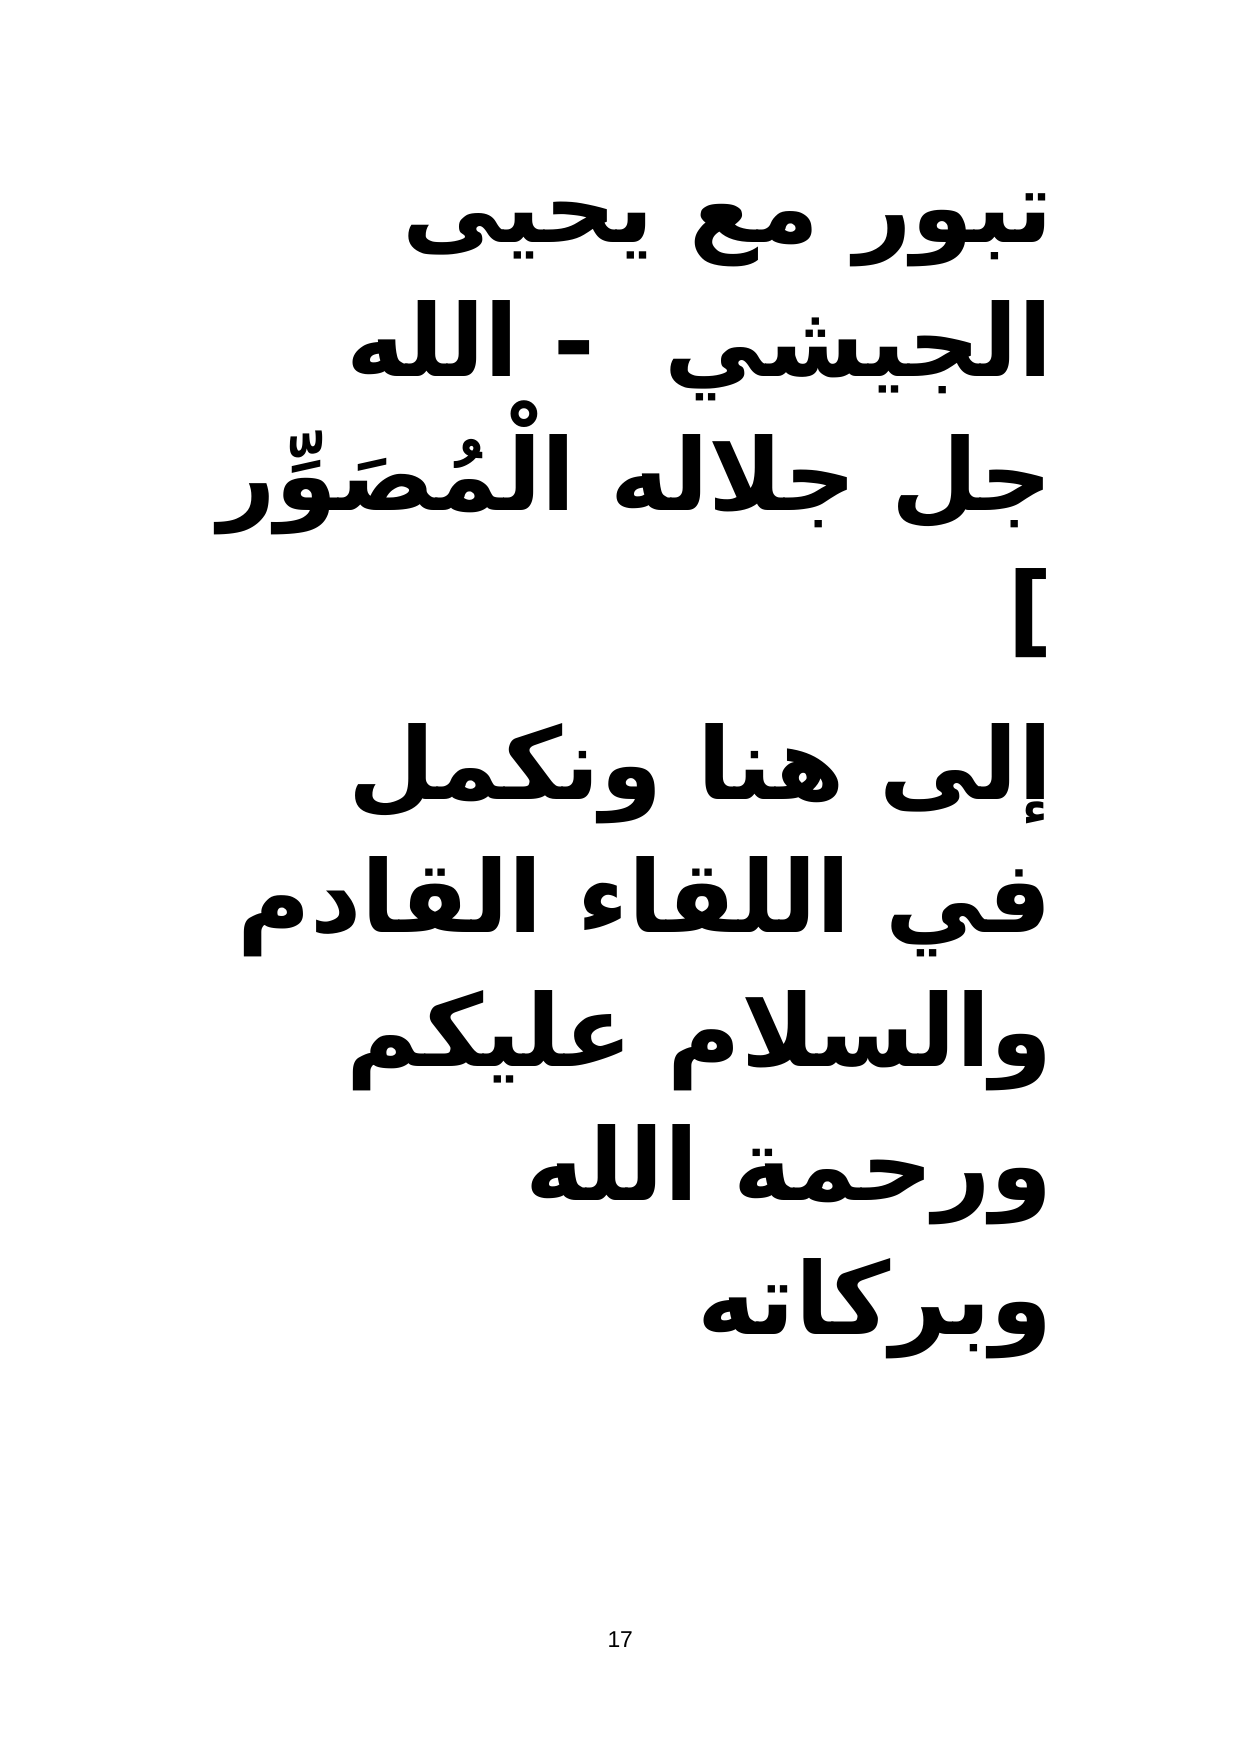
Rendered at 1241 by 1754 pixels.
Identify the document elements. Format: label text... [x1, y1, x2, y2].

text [187, 150, 1053, 668]
text إلى هنا ونكمل في اللقاء القادم والسلام عليكم ورحمة الله وبركاته [187, 706, 1053, 1358]
